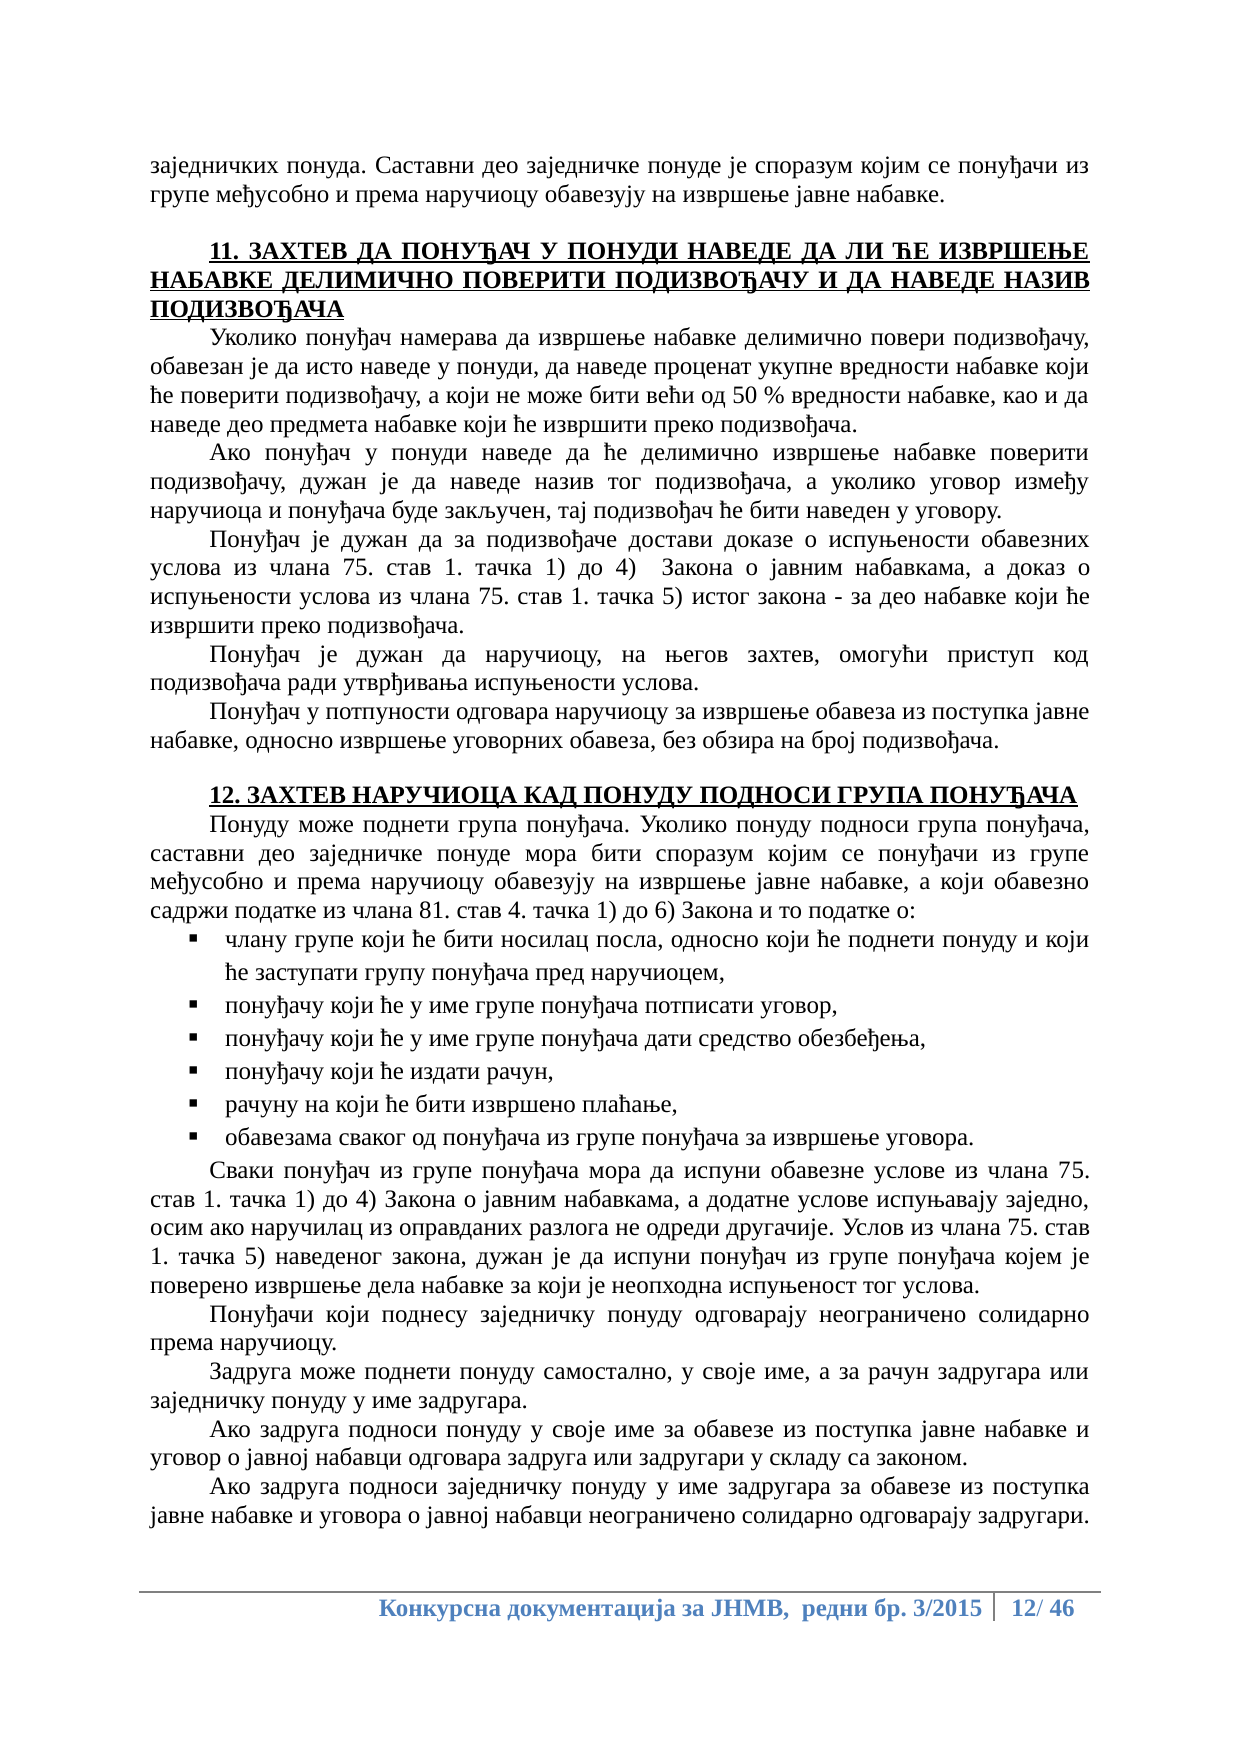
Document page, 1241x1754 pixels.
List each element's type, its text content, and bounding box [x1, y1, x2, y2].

text Понуђач је дужан да наручиоцу, на његов захтев, омогући приступ код подизвођача ради утврђивања испуњености услова. [150, 639, 1090, 696]
list понуђачу који ће у име групе понуђача потписати уговор, [187, 990, 1090, 1019]
text Задруга може поднети понуду самостално, у своје име, а за рачун задругара или заједничку понуду у име задругара. [150, 1356, 1090, 1414]
text Ако понуђач у понуди наведе да ће делимично извршење набавке поверити подизвођачу, дужан је да наведе назив тог подизвођача, а уколико уговор између наручиоца и понуђача буде закључен, тај подизвођач ће бити наведен у уговору. [150, 437, 1090, 524]
list понуђачу који ће издати рачун, [187, 1056, 1090, 1085]
text Ако задруга подноси понуду у своје име за обавезе из поступка јавне набавке и уговор о јавној набавци одговара задруга или задругари у складу са законом. [150, 1414, 1090, 1471]
text Уколико понуђач намерава да извршење набавке делимично повери подизвођачу, обавезан је да исто наведе у понуди, да наведе проценат укупне вредности набавке који ће поверити подизвођачу, а који не може бити већи од 50 % вредности набавке, као и да наведе део предмета набавке који ће извршити преко подизвођача. [150, 322, 1090, 437]
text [150, 150, 1090, 207]
list обавезама сваког од понуђача из групе понуђача за извршење уговора. [187, 1122, 1090, 1151]
text Сваки понуђач из групе понуђача мора да испуни обавезне услове из члана 75. став 1. тачка 1) до 4) Закона о јавним набавкама, а додатне услове испуњавају заједно, осим ако наручилац из оправданих разлога не одреди другачије. Услов из члана 75. став 1. тачка 5) наведеног закона, дужан је да испуни понуђач из групе понуђача којем је поверено извршење дела набавке за који је неопходна испуњеност тог услова. [150, 1155, 1090, 1299]
list члану групе који ће бити носилац посла, односно који ће поднети понуду и који ће заступати групу понуђача пред наручиоцем, [187, 924, 1090, 986]
text Ако задруга подноси заједничку понуду у име задругара за обавезе из поступка јавне набавке и уговора о јавној набавци неограничено солидарно одговарају задругари. [150, 1471, 1090, 1529]
text Понуђачи који поднесу заједничку понуду одговарају неограничено солидарно према наручиоцу. [150, 1299, 1090, 1356]
text Понуђач у потпуности одговара наручиоцу за извршење обавеза из поступка јавне набавке, односно извршење уговорних обавеза, без обзира на број подизвођача. [150, 696, 1090, 754]
list 11. ЗАХТЕВ ДА ПОНУЂАЧ У ПОНУДИ НАВЕДЕ ДА ЛИ ЋЕ ИЗВРШЕЊЕ НАБАВКЕ ДЕЛИМИЧНО ПОВЕРИТИ подиЗВОЂАЧУ И ДА НАВЕДЕ НАЗИВ подиЗВОЂАЧА [150, 236, 1090, 290]
list 12. ЗАХТЕВ НАРУЧИОЦА КАД ПОНУДУ ПОДНОСИ ГРУПА ПОНУЂАЧА [150, 780, 1090, 809]
list понуђачу који ће у име групе понуђача дати средство обезбеђења, [187, 1023, 1090, 1052]
text Понуду може поднети група понуђача. Уколико понуду подноси група понуђача, саставни део заједничке понуде мора бити споразум којим се понуђачи из групе међусобно и према наручиоцу обавезују на извршење јавне набавке, а који обавезно садржи податке из члана 81. став 4. тачка 1) до 6) Закона и то податке о: [150, 809, 1090, 924]
list 11. ЗАХТЕВ ДА ПОНУЂАЧ У ПОНУДИ НАВЕДЕ ДА ЛИ ЋЕ ИЗВРШЕЊЕ НАБАВКЕ ДЕЛИМИЧНО ПОВЕРИТИ подиЗВОЂАЧУ И ДА НАВЕДЕ НАЗИВ подиЗВОЂАЧА [150, 291, 1090, 322]
list рачуну на који ће бити извршено плаћање, [187, 1089, 1090, 1118]
text Понуђач је дужан да за подизвођаче достави доказе о испуњености обавезних услова из члана 75. став 1. тачка 1) до 4) Закона о јавним набавкама, а доказ о испуњености услова из члана 75. став 1. тачка 5) истог закона - за део набавке који ће извршити преко подизвођача. [150, 524, 1090, 639]
